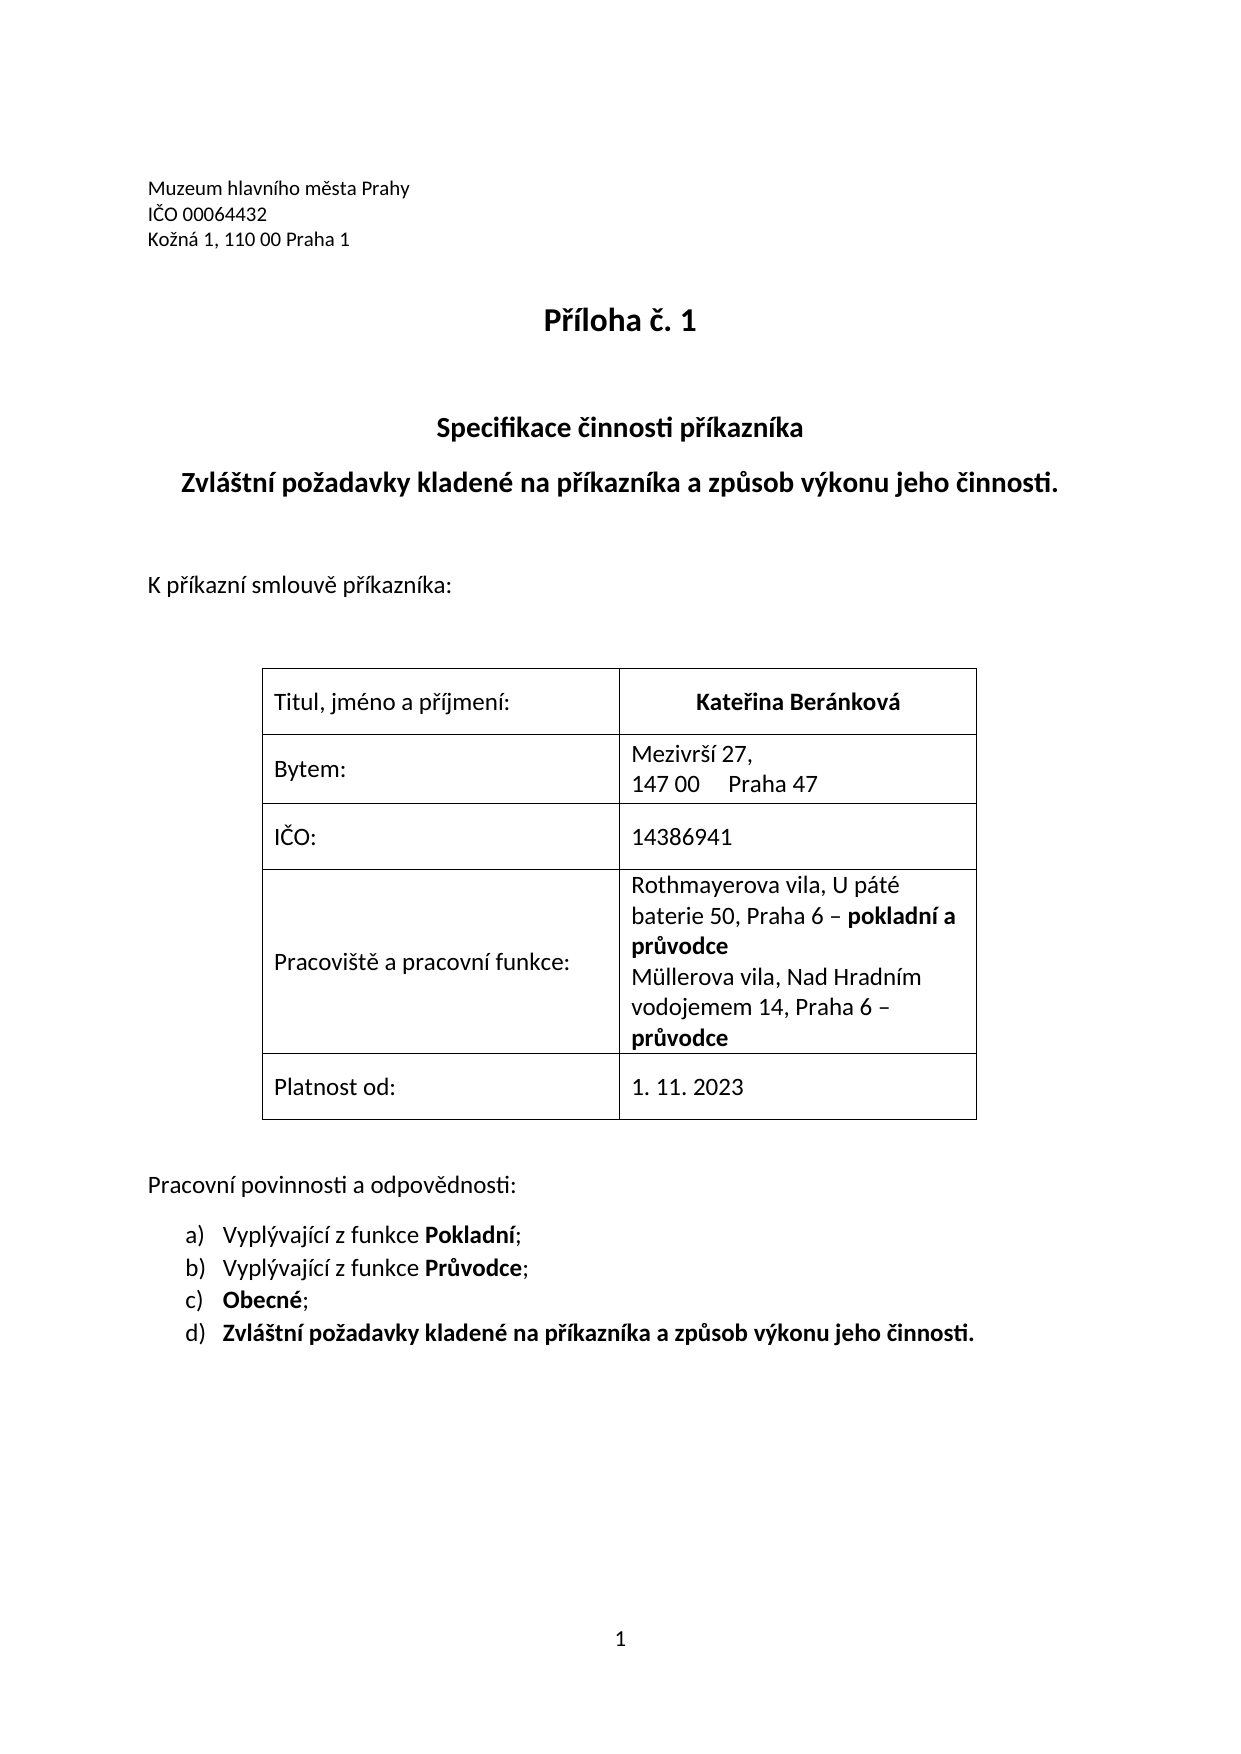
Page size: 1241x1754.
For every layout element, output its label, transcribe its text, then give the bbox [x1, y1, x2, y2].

text IČO 00064432 [148, 201, 1093, 226]
table_cell 1. 11. 2023 [620, 1054, 976, 1118]
text K příkazní smlouvě příkazníka: [148, 569, 1093, 599]
text Příloha č. 1 [148, 299, 1093, 339]
list Vyplývající z funkce Průvodce; [185, 1252, 1093, 1282]
table_cell IČO: [263, 804, 619, 868]
text Pracovní povinnosti a odpovědnosti: [148, 1169, 1093, 1200]
text Kožná 1, 110 00 Praha 1 [148, 226, 1093, 252]
table_header Kateřina Beránková [620, 669, 976, 734]
table_cell Pracoviště a pracovní funkce: [263, 870, 619, 1053]
table_cell Platnost od: [263, 1054, 619, 1118]
text Muzeum hlavního města Prahy [148, 176, 1093, 201]
list Vyplývající z funkce Pokladní; [185, 1219, 1093, 1249]
text Zvláštní požadavky kladené na příkazníka a způsob výkonu jeho činnosti. [148, 464, 1093, 500]
table_cell Mezivrší 27, 147 00 Praha 47 [620, 735, 976, 802]
list Obecné; [185, 1284, 1093, 1315]
table_cell 14386941 [620, 804, 976, 868]
table_header Titul, jméno a příjmení: [263, 669, 619, 734]
text Specifikace činnosti příkazníka [148, 409, 1093, 444]
list Zvláštní požadavky kladené na příkazníka a způsob výkonu jeho činnosti. [185, 1317, 1093, 1348]
table_cell Bytem: [263, 735, 619, 802]
table_cell Rothmayerova vila, U páté baterie 50, Praha 6 – pokladní a průvodce Müllerova vila, Nad Hradním vodojemem 14, Praha 6 – průvodce [620, 870, 976, 1053]
